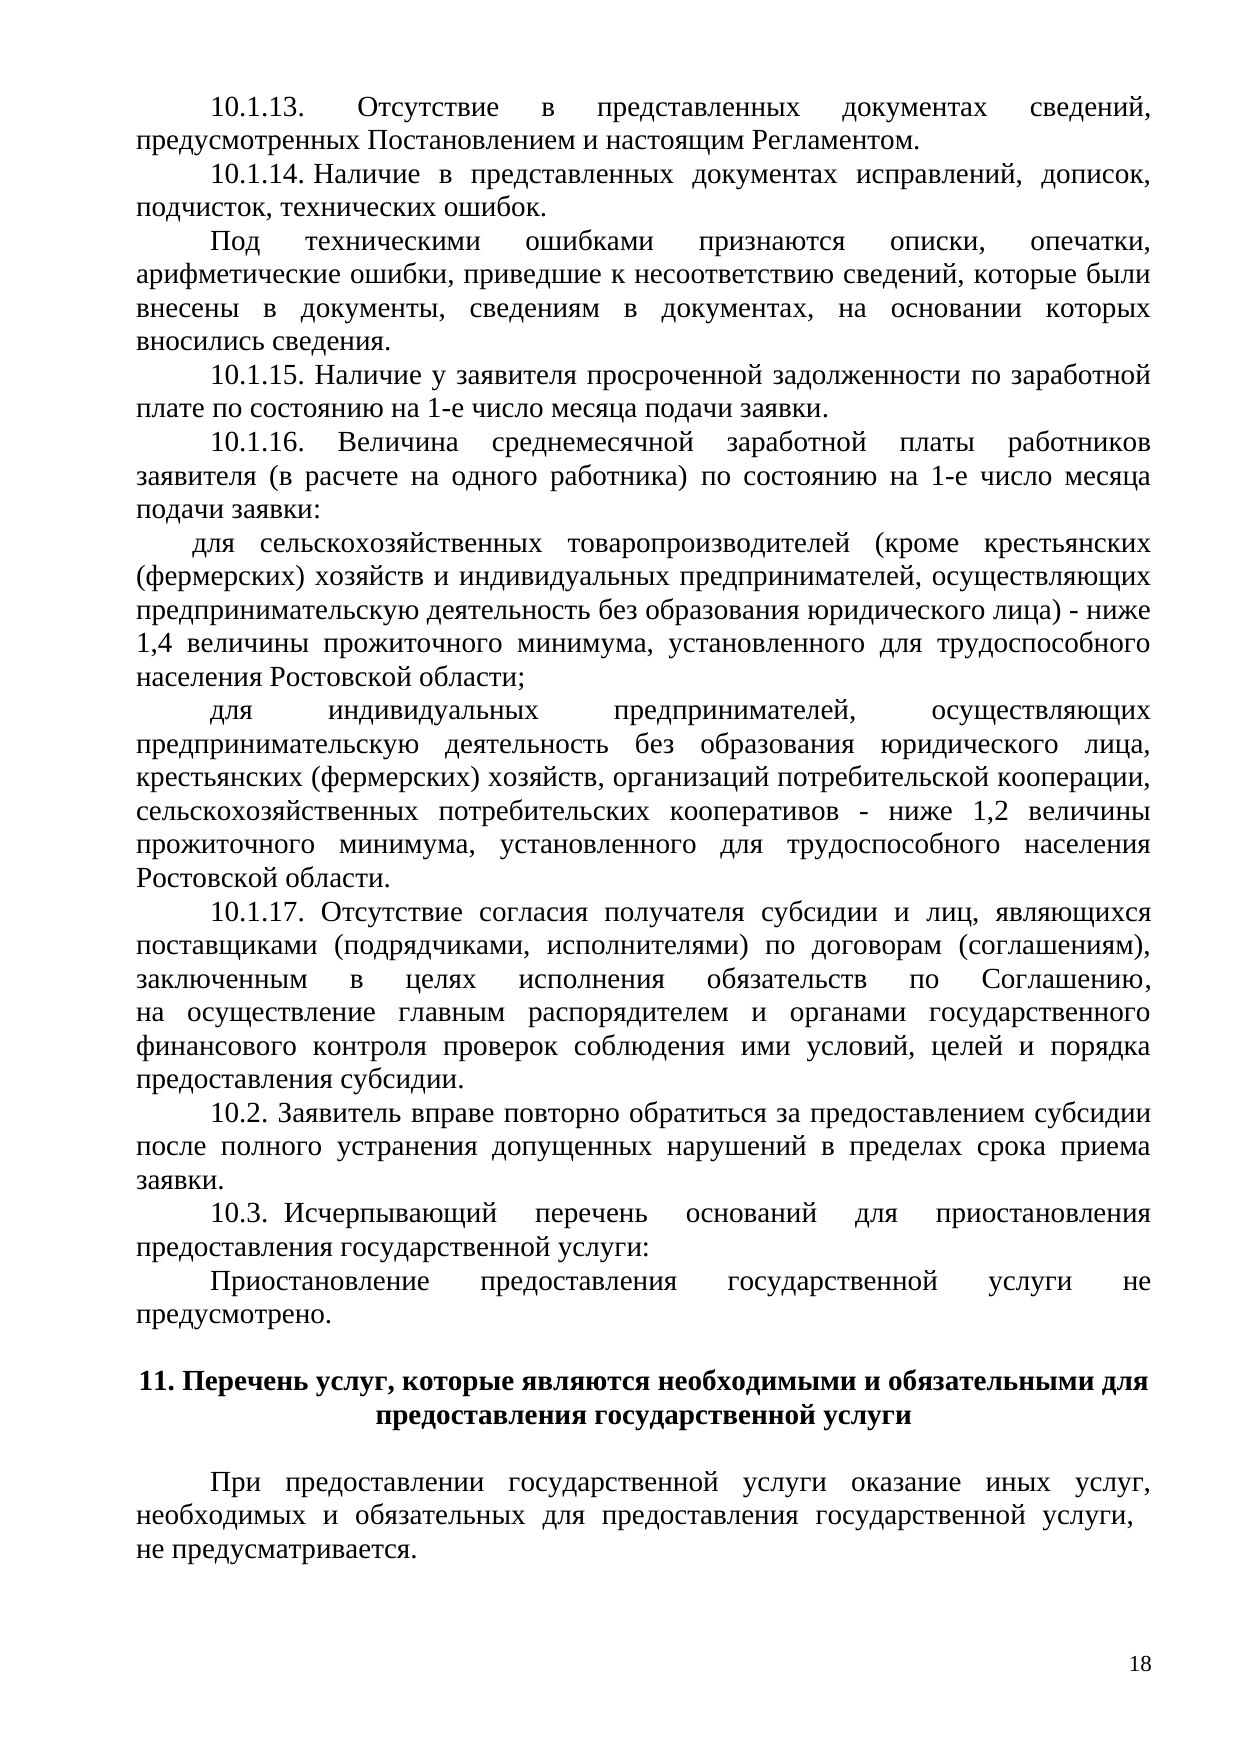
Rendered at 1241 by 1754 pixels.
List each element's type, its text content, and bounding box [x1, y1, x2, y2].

text 10.1.15. Наличие у заявителя просроченной задолженности по заработной плате по состоянию на 1-е число месяца подачи заявки. [136, 357, 1152, 424]
text Под техническими ошибками признаются описки, опечатки, арифметические ошибки, приведшие к несоответствию сведений, которые были внесены в документы, сведениям в документах, на основании которых вносились сведения. [136, 223, 1152, 357]
text 11. Перечень услуг, которые являются необходимыми и обязательными для предоставления государственной услуги [136, 1363, 1152, 1430]
text 10.1.14. Наличие в представленных документах исправлений, дописок, подчисток, технических ошибок. [136, 156, 1152, 223]
text 10.1.16. Величина среднемесячной заработной платы работников заявителя (в расчете на одного работника) по состоянию на 1-е число месяца подачи заявки: [136, 424, 1152, 525]
text для сельскохозяйственных товаропроизводителей (кроме крестьянских (фермерских) хозяйств и индивидуальных предпринимателей, осуществляющих предпринимательскую деятельность без образования юридического лица) - ниже 1,4 величины прожиточного минимума, установленного для трудоспособного населения Ростовской области; [136, 525, 1152, 692]
text Приостановление предоставления государственной услуги не предусмотрено. [136, 1263, 1152, 1330]
text При предоставлении государственной услуги оказание иных услуг, необходимых и обязательных для предоставления государственной услуги, не предусматривается. [136, 1464, 1152, 1564]
text 10.2. Заявитель вправе повторно обратиться за предоставлением субсидии после полного устранения допущенных нарушений в пределах срока приема заявки. [136, 1095, 1152, 1196]
text 10.3. Исчерпывающий перечень оснований для приостановления предоставления государственной услуги: [136, 1196, 1152, 1263]
text 10.1.17. Отсутствие согласия получателя субсидии и лиц, являющихся поставщиками (подрядчиками, исполнителями) по договорам (соглашениям), заключенным в целях исполнения обязательств по Соглашению, на осуществление главным распорядителем и органами государственного финансового контроля проверок соблюдения ими условий, целей и порядка предоставления субсидии. [136, 894, 1152, 1095]
text 10.1.13. Отсутствие в представленных документах сведений, предусмотренных Постановлением и настоящим Регламентом. [136, 89, 1152, 156]
text для индивидуальных предпринимателей, осуществляющих предпринимательскую деятельность без образования юридического лица, крестьянских (фермерских) хозяйств, организаций потребительской кооперации, сельскохозяйственных потребительских кооперативов - ниже 1,2 величины прожиточного минимума, установленного для трудоспособного населения Ростовской области. [136, 692, 1152, 894]
